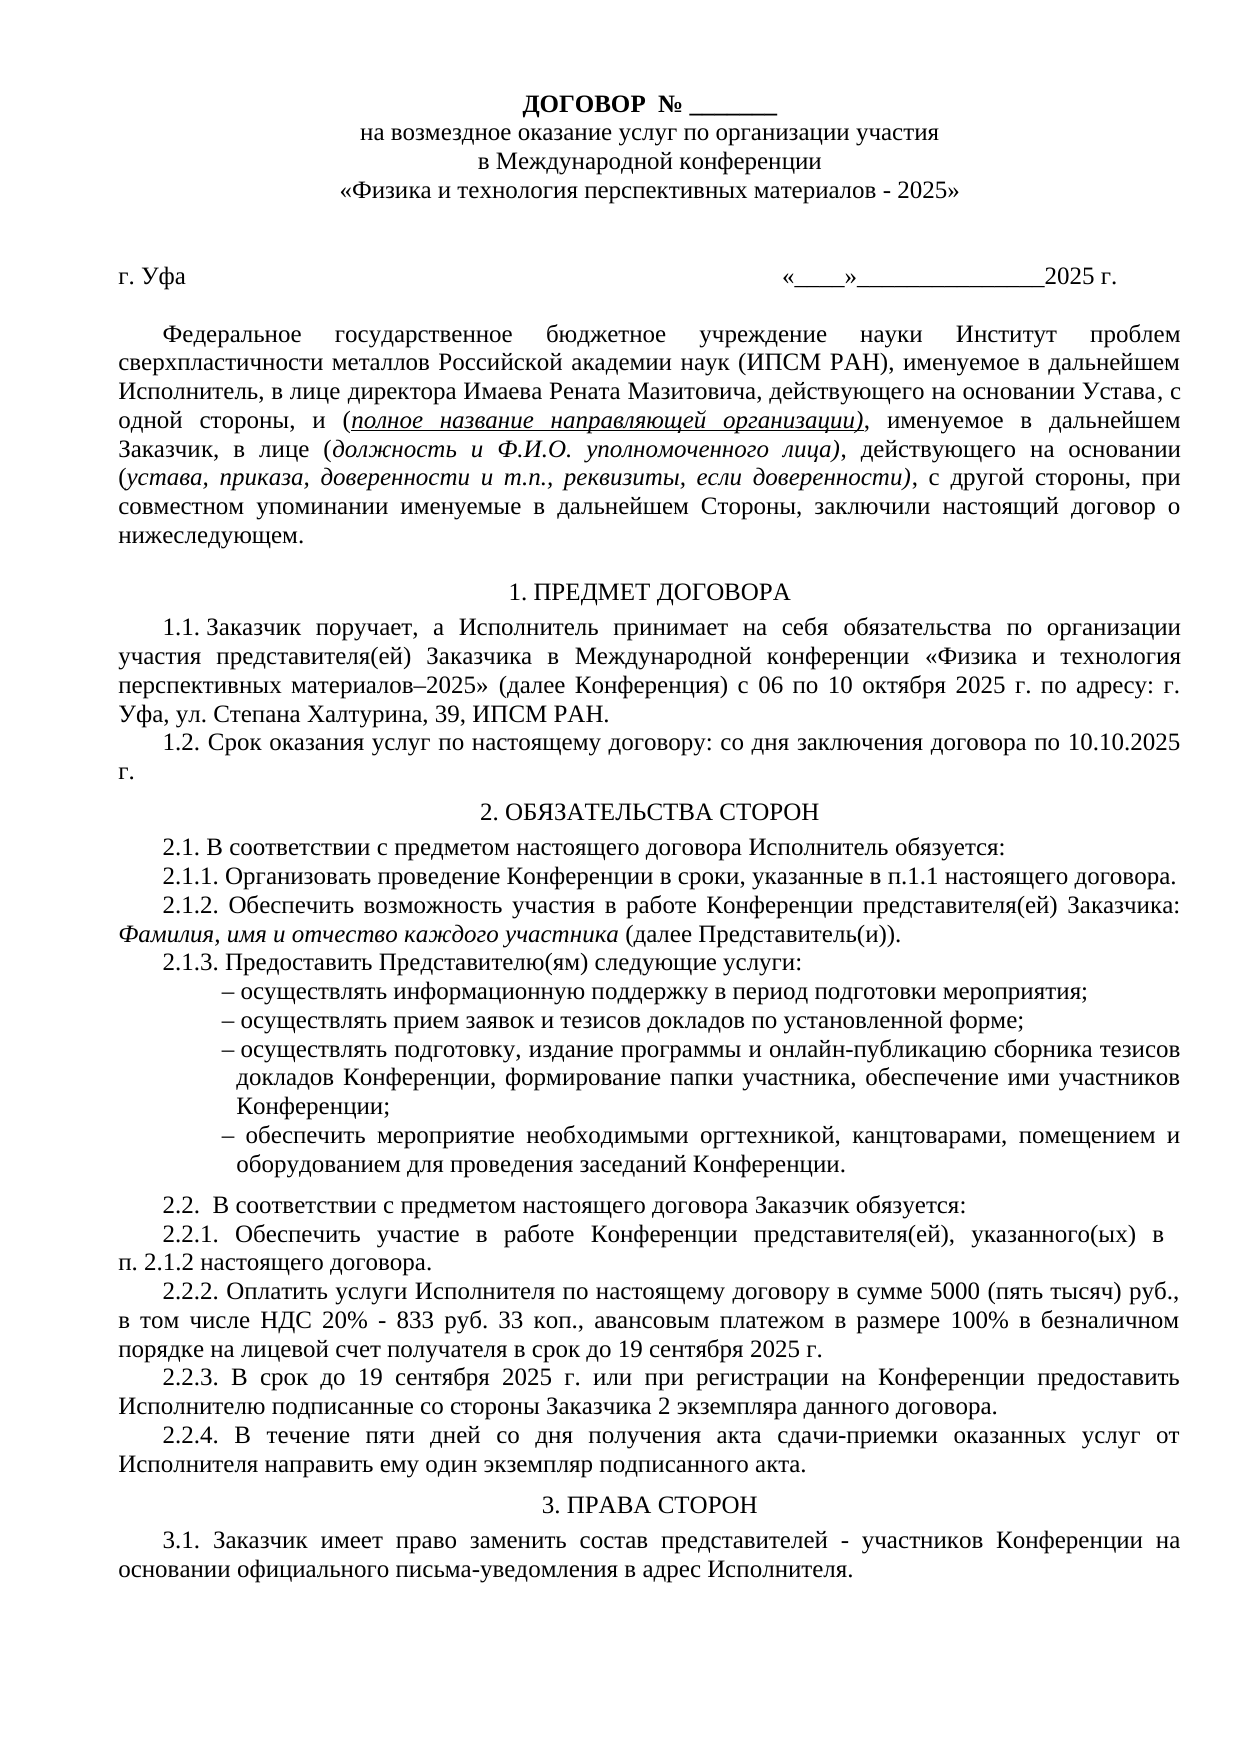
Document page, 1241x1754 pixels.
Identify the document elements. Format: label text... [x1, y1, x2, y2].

text 2.2.1. Обеспечить участие в работе Конференции представителя(ей), указанного(ых) в п. 2.1.2 настоящего договора. [118, 1219, 1181, 1276]
text – осуществлять прием заявок и тезисов докладов по установленной форме; [222, 1005, 1181, 1034]
text – обеспечить мероприятие необходимыми оргтехникой, канцтоварами, помещением и оборудованием для проведения заседаний Конференции. [222, 1120, 1181, 1177]
text 2.2.2. Оплатить услуги Исполнителя по настоящему договору в сумме 5000 (пять тысяч) руб., в том числе НДС 20% - 833 руб. 33 коп., авансовым платежом в размере 100% в безналичном порядке на лицевой счет получателя в срок до 19 сентября 2025 г. [118, 1276, 1181, 1362]
text 2.2.4. В течение пяти дней со дня получения акта сдачи-приемки оказанных услуг от Исполнителя направить ему один экземпляр подписанного акта. [118, 1420, 1181, 1477]
text «Физика и технология перспективных материалов - 2025» [118, 175, 1181, 204]
text 2.1.3. Предоставить Представителю(ям) следующие услуги: [118, 947, 1181, 976]
text 2.1.1. Организовать проведение Конференции в сроки, указанные в п.1.1 настоящего договора. [118, 861, 1181, 890]
text – осуществлять подготовку, издание программы и онлайн-публикацию сборника тезисов докладов Конференции, формирование папки участника, обеспечение ими участников Конференции; [222, 1034, 1181, 1120]
text 1.2. Срок оказания услуг по настоящему договору: со дня заключения договора по 10.10.2025 г. [118, 727, 1181, 785]
text 3. ПРАВА СТОРОН [118, 1490, 1181, 1519]
text 2. ОБЯЗАТЕЛЬСТВА СТОРОН [118, 797, 1181, 826]
text г. Уфа «____»_______________2025 г. [118, 261, 1181, 290]
text 2.2. В соответствии с предметом настоящего договора Заказчик обязуется: [118, 1190, 1181, 1219]
text ДОГОВОР № _______ [118, 89, 1181, 117]
text 1.1. Заказчик поручает, а Исполнитель принимает на себя обязательства по организации участия представителя(ей) Заказчика в Международной конференции «Физика и технология перспективных материалов–2025» (далее Конференция) с 06 по 10 октября 2025 г. по адресу: г. Уфа, ул. Степана Халтурина, 39, ИПСМ РАН. [118, 612, 1181, 727]
text 2.1.2. Обеспечить возможность участия в работе Конференции представителя(ей) Заказчика: Фамилия, имя и отчество каждого участника (далее Представитель(и)). [118, 890, 1181, 947]
text в Международной конференции [118, 146, 1181, 175]
text Федеральное государственное бюджетное учреждение науки Институт проблем сверхпластичности металлов Российской академии наук (ИПСМ РАН), именуемое в дальнейшем Исполнитель, в лице директора Имаева Рената Мазитовича, действующего на основании Устава, с одной стороны, и (полное название направляющей организации), именуемое в дальнейшем Заказчик, в лице (должность и Ф.И.О. уполномоченного лица), действующего на основании (устава, приказа, доверенности и т.п., реквизиты, если доверенности), с другой стороны, при совместном упоминании именуемые в дальнейшем Стороны, заключили настоящий договор о нижеследующем. [118, 319, 1181, 549]
text на возмездное оказание услуг по организации участия [118, 117, 1181, 146]
text 3.1. Заказчик имеет право заменить состав представителей - участников Конференции на основании официального письма-уведомления в адрес Исполнителя. [118, 1525, 1181, 1582]
text – осуществлять информационную поддержку в период подготовки мероприятия; [222, 976, 1181, 1005]
text 2.1. В соответствии с предметом настоящего договора Исполнитель обязуется: [118, 832, 1181, 861]
text 2.2.3. В срок до 19 сентября 2025 г. или при регистрации на Конференции предоставить Исполнителю подписанные со стороны Заказчика 2 экземпляра данного договора. [118, 1362, 1181, 1420]
text 1. ПРЕДМЕТ ДОГОВОРА [118, 577, 1181, 606]
